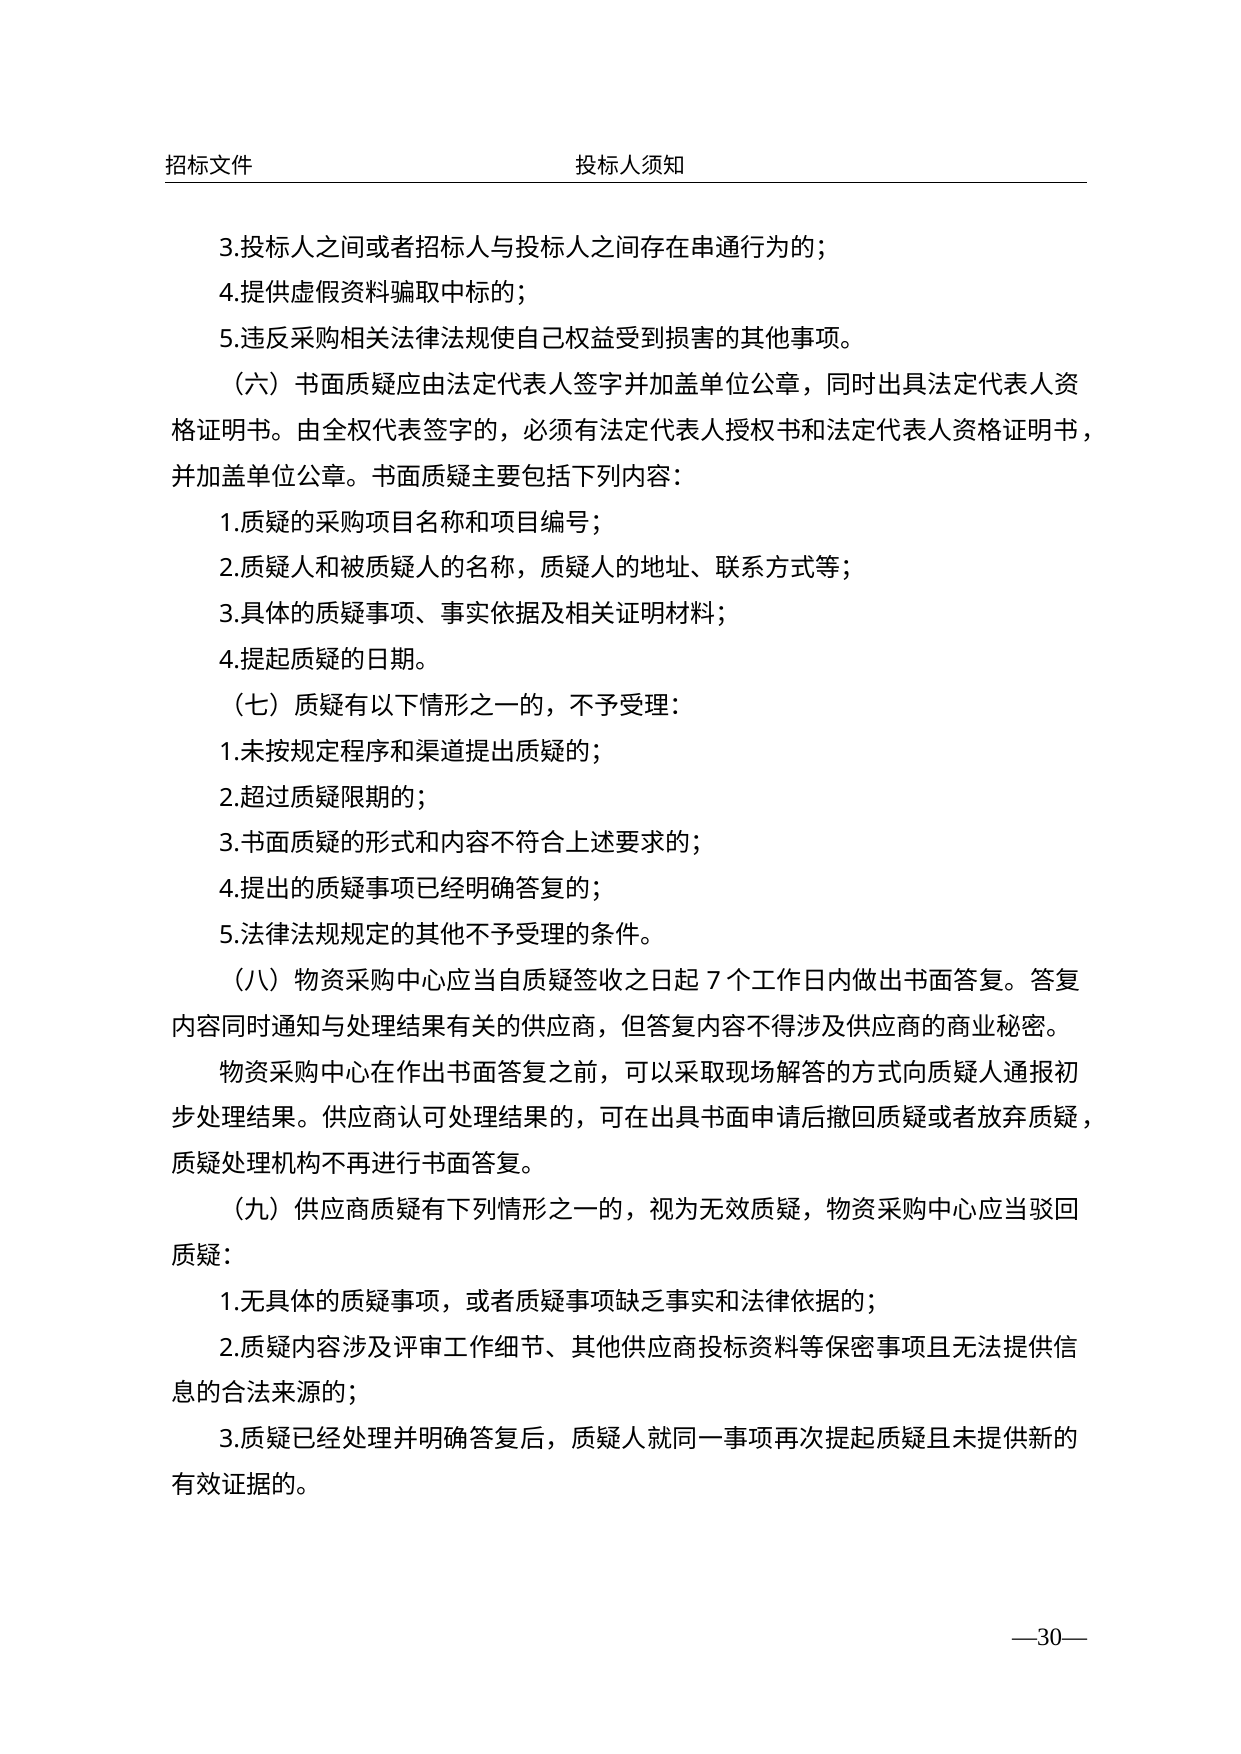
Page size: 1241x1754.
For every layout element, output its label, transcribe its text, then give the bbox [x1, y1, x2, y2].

text 4.提供虚假资料骗取中标的； [171, 265, 1081, 311]
text （七）质疑有以下情形之一的，不予受理： [171, 678, 1081, 723]
text （六）书面质疑应由法定代表人签字并加盖单位公章，同时出具法定代表人资格证明书。由全权代表签字的，必须有法定代表人授权书和法定代表人资格证明书，并加盖单位公章。书面质疑主要包括下列内容： [171, 357, 1081, 494]
text 2.质疑内容涉及评审工作细节、其他供应商投标资料等保密事项且无法提供信息的合法来源的； [171, 1319, 1081, 1411]
text 1.无具体的质疑事项，或者质疑事项缺乏事实和法律依据的； [171, 1273, 1081, 1319]
text 1.质疑的采购项目名称和项目编号； [171, 494, 1081, 540]
text 5.法律法规规定的其他不予受理的条件。 [171, 907, 1081, 953]
text 2.超过质疑限期的； [171, 769, 1081, 815]
text 2.质疑人和被质疑人的名称，质疑人的地址、联系方式等； [171, 540, 1081, 586]
text 4.提出的质疑事项已经明确答复的； [171, 861, 1081, 907]
text 3.质疑已经处理并明确答复后，质疑人就同一事项再次提起质疑且未提供新的有效证据的。 [171, 1411, 1081, 1503]
text 5.违反采购相关法律法规使自己权益受到损害的其他事项。 [171, 311, 1081, 357]
text 3.书面质疑的形式和内容不符合上述要求的； [171, 815, 1081, 861]
text 3.具体的质疑事项、事实依据及相关证明材料； [171, 586, 1081, 632]
text 3.投标人之间或者招标人与投标人之间存在串通行为的； [171, 219, 1081, 265]
text 物资采购中心在作出书面答复之前，可以采取现场解答的方式向质疑人通报初步处理结果。供应商认可处理结果的，可在出具书面申请后撤回质疑或者放弃质疑，质疑处理机构不再进行书面答复。 [171, 1044, 1081, 1182]
text （九）供应商质疑有下列情形之一的，视为无效质疑，物资采购中心应当驳回质疑： [171, 1182, 1081, 1273]
text 4.提起质疑的日期。 [171, 632, 1081, 678]
text （八）物资采购中心应当自质疑签收之日起7个工作日内做出书面答复。答复内容同时通知与处理结果有关的供应商，但答复内容不得涉及供应商的商业秘密。 [171, 953, 1081, 1044]
text 1.未按规定程序和渠道提出质疑的； [171, 723, 1081, 769]
